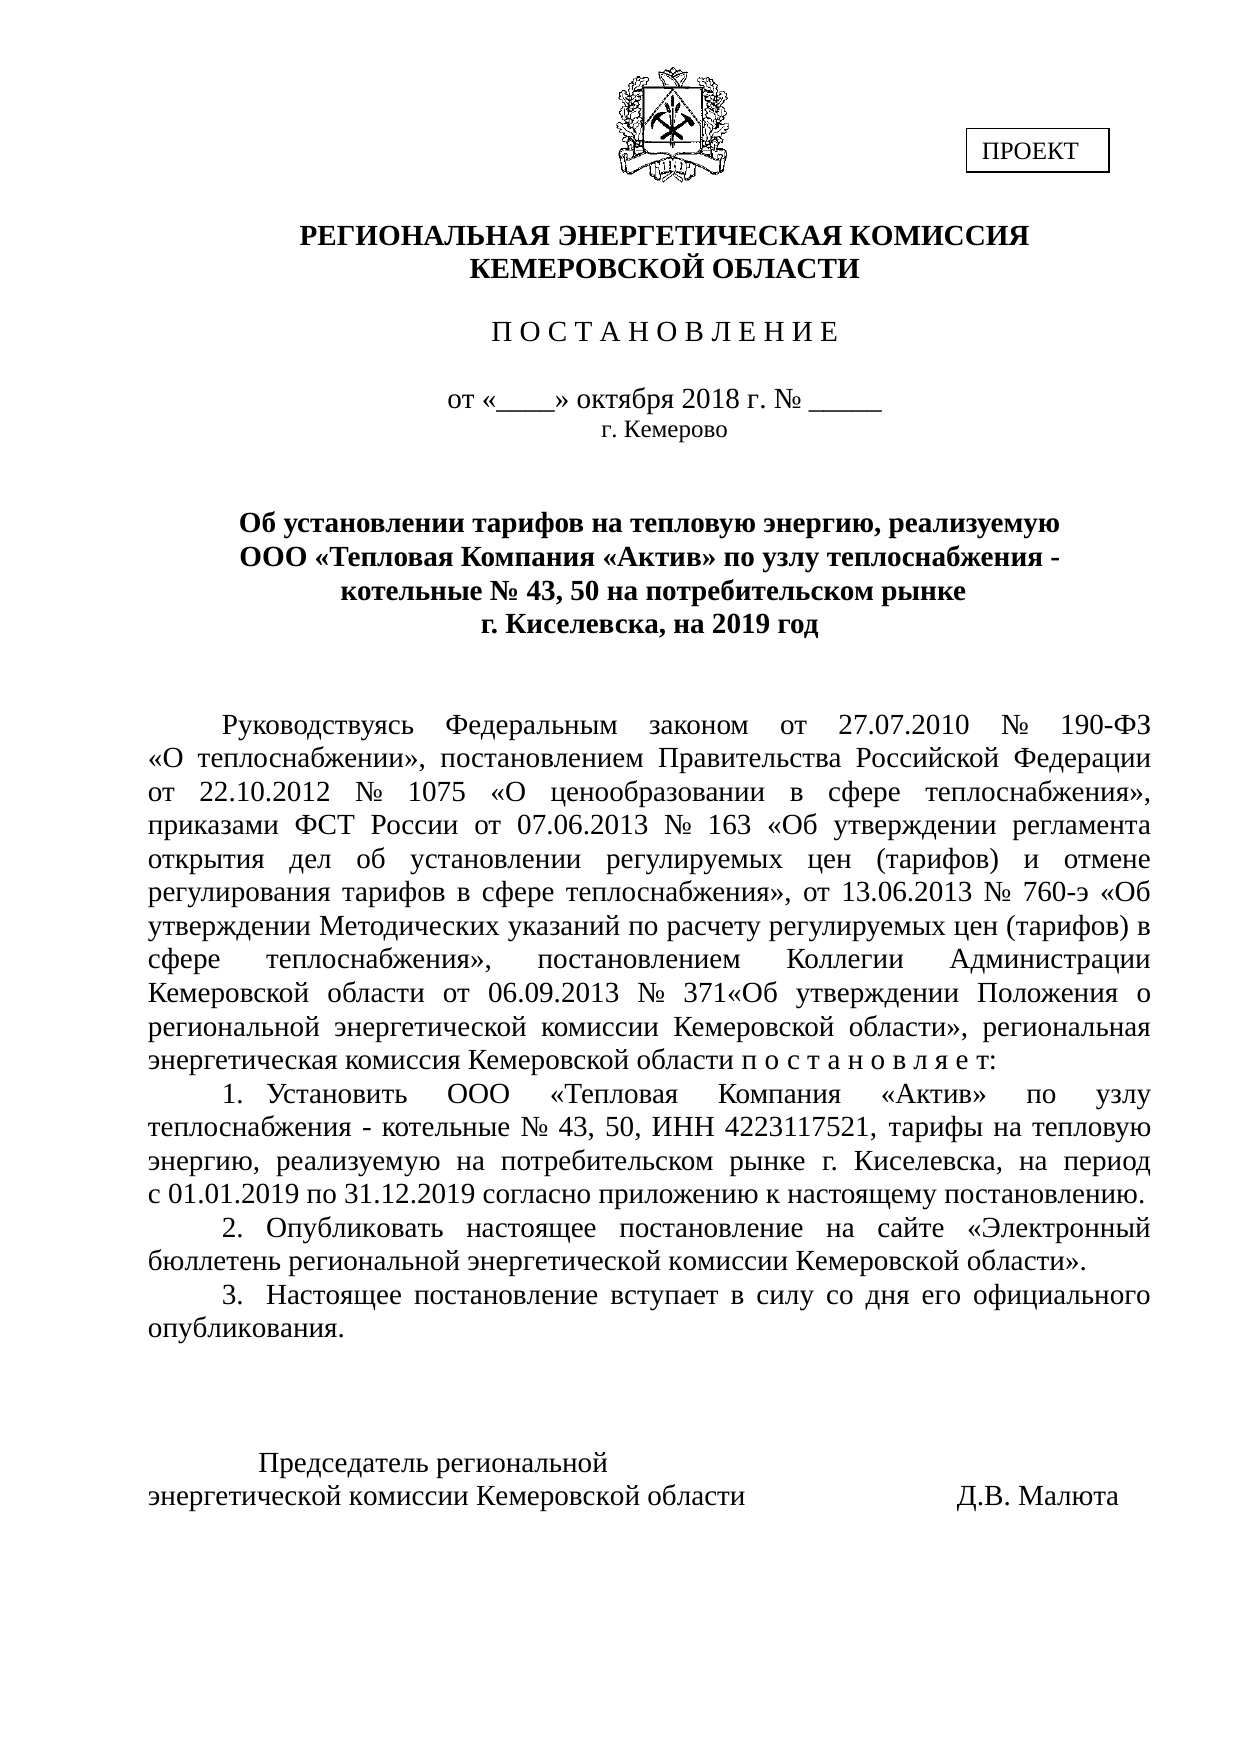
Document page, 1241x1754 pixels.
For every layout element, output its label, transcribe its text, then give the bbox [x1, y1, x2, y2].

list Опубликовать настоящее постановление на сайте «Электронный бюллетень региональной энергетической комиссии Кемеровской области». [148, 1210, 1152, 1277]
text Председатель региональной [148, 1445, 1152, 1478]
subtitle РЕГИОНАЛЬНАЯ ЭНЕРГЕТИЧЕСКАЯ КОМИССИЯ [148, 218, 1107, 252]
picture [614, 65, 733, 185]
list Настоящее постановление вступает в силу со дня его официального опубликования. [148, 1277, 1152, 1344]
text энергетической комиссии Кемеровской области Д.В. Малюта [148, 1478, 1152, 1512]
subtitle КЕМЕРОВСКОЙ ОБЛАСТИ [148, 252, 1107, 285]
text г. Кемерово [148, 414, 1107, 443]
subtitle П О С Т А Н О В Л Е Н И Е [148, 314, 1107, 347]
text Руководствуясь Федеральным законом от 27.07.2010 № 190-ФЗ «О теплоснабжении», постановлением Правительства Российской Федерации от 22.10.2012 № 1075 «О ценообразовании в сфере теплоснабжения», приказами ФСТ России от 07.06.2013 № 163 «Об утверждении регламента открытия дел об установлении регулируемых цен (тарифов) и отмене регулирования тарифов в сфере теплоснабжения», от 13.06.2013 № 760-э «Об утверждении Методических указаний по расчету регулируемых цен (тарифов) в сфере теплоснабжения», постановлением Коллегии Администрации Кемеровской области от 06.09.2013 № 371«Об утверждении Положения о региональной энергетической комиссии Кемеровской области», региональная энергетическая комиссия Кемеровской области постановляет: [148, 707, 1152, 1076]
text котельные № 43, 50 на потребительском рынке [148, 573, 1152, 606]
text ООО «Тепловая Компания «Актив» по узлу теплоснабжения - [148, 539, 1152, 573]
list Установить ООО «Тепловая Компания «Актив» по узлу теплоснабжения - котельные № 43, 50, ИНН 4223117521, тарифы на тепловую энергию, реализуемую на потребительском рынке г. Киселевска, на период с 01.01.2019 по 31.12.2019 согласно приложению к настоящему постановлению. [148, 1076, 1152, 1210]
text Об установлении тарифов на тепловую энергию, реализуемую [148, 506, 1152, 539]
text г. Киселевска, на 2019 год [148, 606, 1152, 640]
text от «____» октября 2018 г. № _____ [148, 381, 1107, 414]
